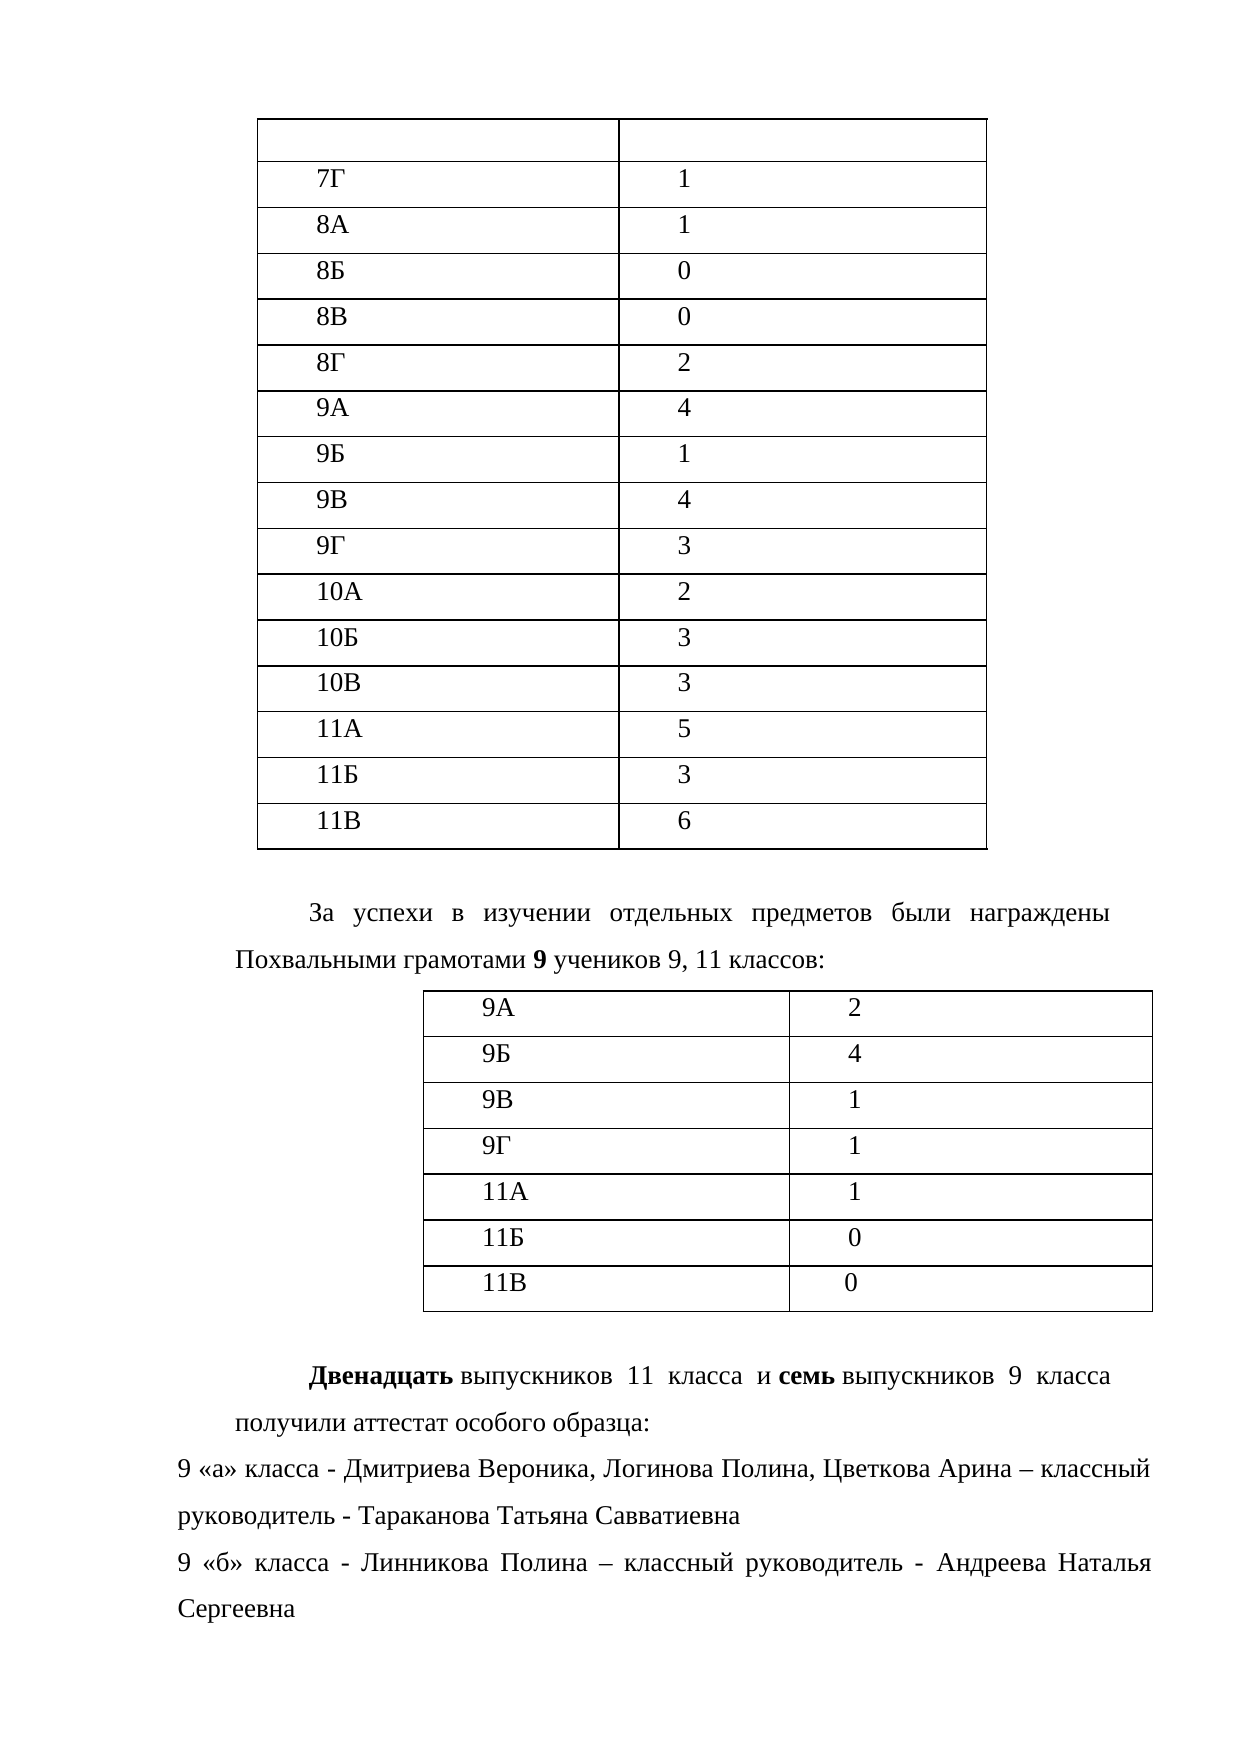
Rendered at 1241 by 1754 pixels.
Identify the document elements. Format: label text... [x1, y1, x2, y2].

table_cell 3 [620, 667, 986, 711]
table_cell 3 [620, 758, 986, 802]
table_cell 11Б [424, 1221, 789, 1265]
text Двенадцать выпускников 11 класса и семь выпускников 9 класса получили аттестат особого образца: [235, 1359, 1111, 1437]
table_cell 10А [258, 575, 618, 619]
table_cell 11В [258, 804, 618, 848]
table_cell 8А [258, 208, 618, 252]
table_cell 9Б [424, 1037, 789, 1082]
table_cell 8Г [258, 346, 618, 390]
table_cell 2 [620, 346, 986, 390]
table_cell 11А [424, 1175, 789, 1219]
table_cell 3 [620, 621, 986, 665]
table_header 2 [790, 992, 1152, 1036]
table_cell 4 [620, 392, 986, 436]
table_cell 0 [790, 1221, 1152, 1265]
table_cell 4 [620, 483, 986, 527]
table_cell 11А [258, 712, 618, 757]
table_cell 8В [258, 300, 618, 344]
table_cell 1 [790, 1129, 1152, 1173]
table_cell 9Б [258, 437, 618, 482]
table_cell 11Б [258, 758, 618, 802]
table_cell 1 [620, 437, 986, 482]
table_cell 1 [620, 120, 986, 161]
table_header 9А [424, 992, 789, 1036]
text За успехи в изучении отдельных предметов были награждены Похвальными грамотами 9 учеников 9, 11 классов: [235, 897, 1111, 974]
table_cell 1 [620, 162, 986, 207]
table_cell 0 [620, 300, 986, 344]
table_cell 5 [620, 712, 986, 757]
table_cell 7Г [258, 162, 618, 207]
table_cell 9В [258, 483, 618, 527]
table_cell 1 [620, 208, 986, 252]
table_cell 8Б [258, 254, 618, 298]
table_cell 1 [790, 1083, 1152, 1127]
table_cell 11В [424, 1267, 789, 1311]
table_cell 7В [258, 120, 618, 161]
table_cell 0 [790, 1267, 1152, 1311]
table_cell 10Б [258, 621, 618, 665]
table_cell 4 [790, 1037, 1152, 1082]
table_cell 6 [620, 804, 986, 848]
table_cell 9Г [258, 529, 618, 573]
table_cell 9Г [424, 1129, 789, 1173]
table_cell 1 [790, 1175, 1152, 1219]
table_cell 10В [258, 667, 618, 711]
text 9 «а» класса - Дмитриева Вероника, Логинова Полина, Цветкова Арина – классный руководитель - Тараканова Татьяна Савватиевна [177, 1452, 1152, 1530]
text 9 «б» класса - Линникова Полина – классный руководитель - Андреева Наталья Сергеевна [177, 1546, 1152, 1623]
table_cell 9А [258, 392, 618, 436]
table_cell 0 [620, 254, 986, 298]
table_cell 2 [620, 575, 986, 619]
table_cell 3 [620, 529, 986, 573]
table_cell 9В [424, 1083, 789, 1127]
